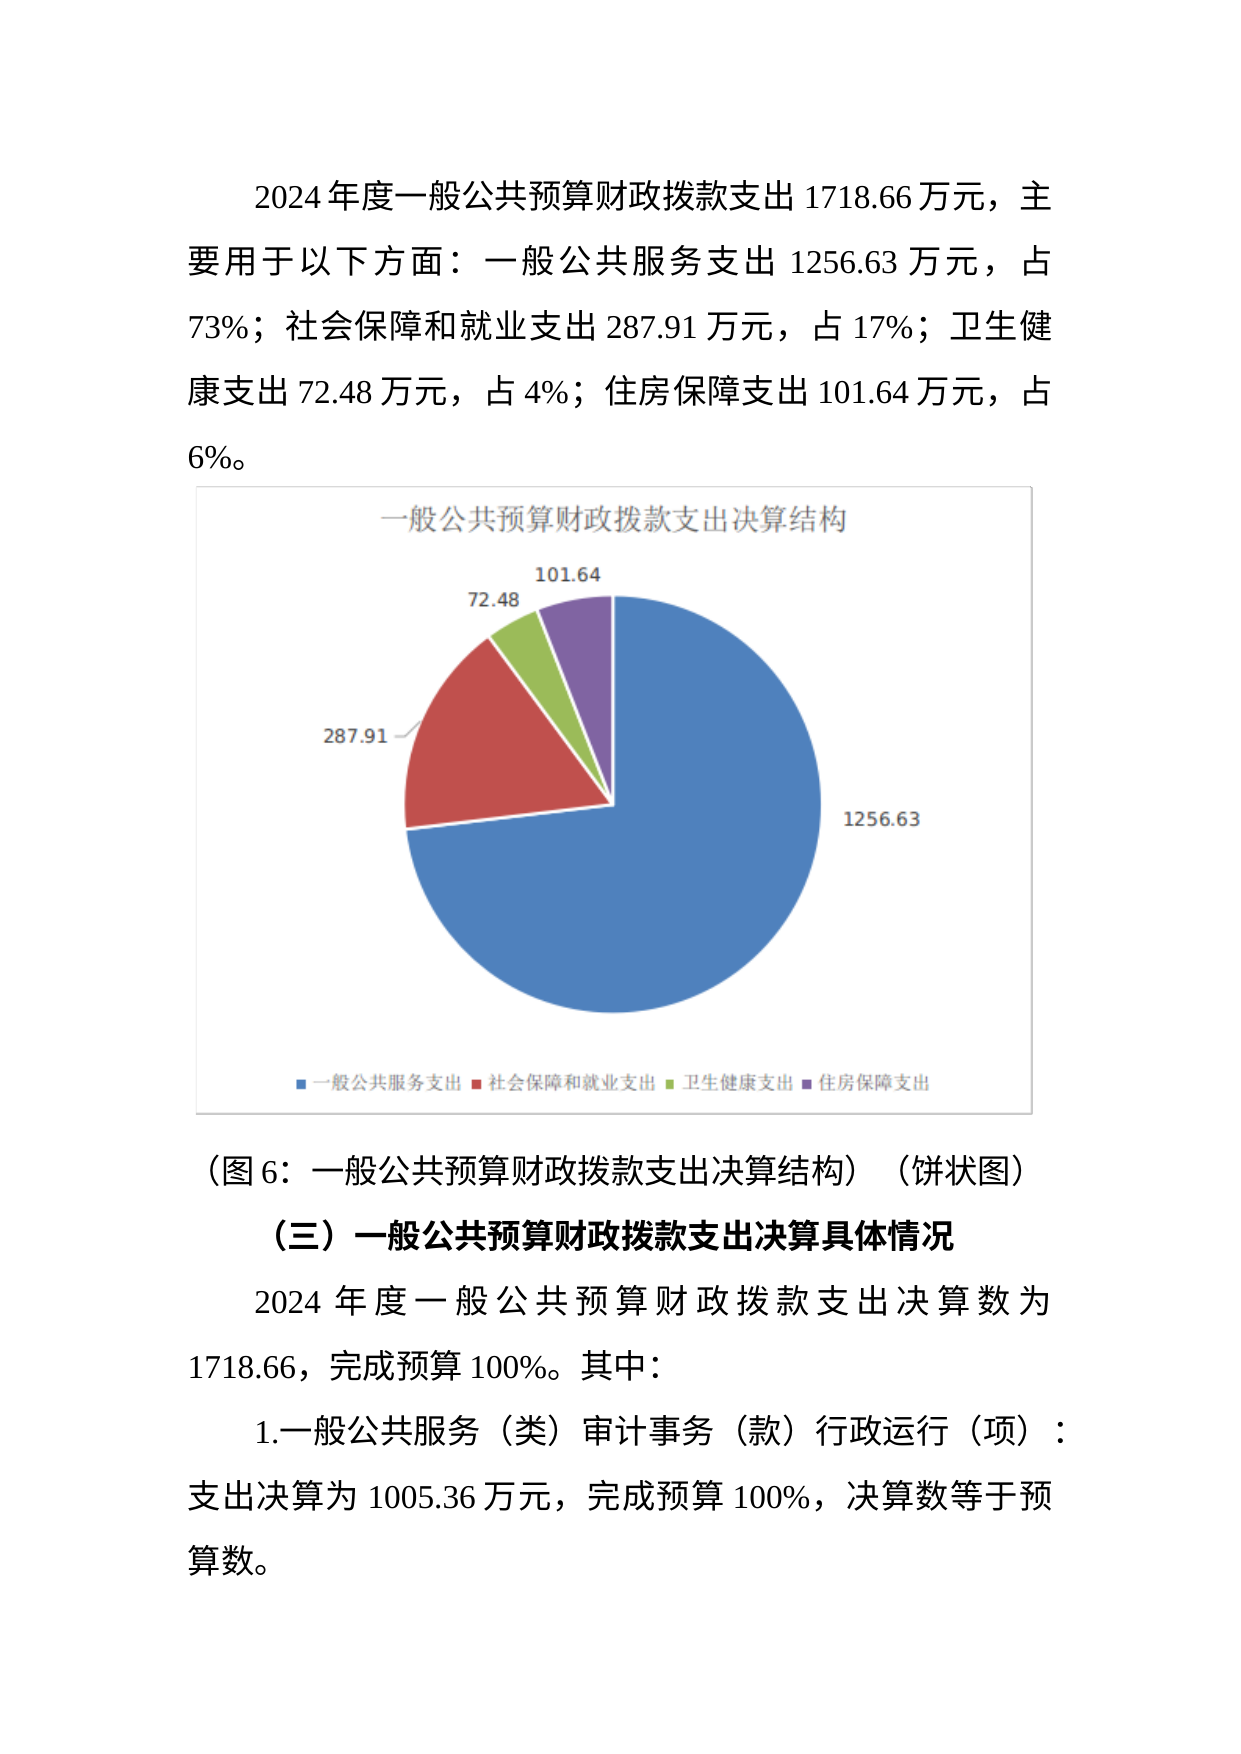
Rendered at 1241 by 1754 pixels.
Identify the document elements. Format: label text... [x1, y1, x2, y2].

text 1.一般公共服务（类）审计事务（款）行政运行（项）：支出决算为1005.36万元，完成预算100%，决算数等于预算数。 [187, 1397, 1053, 1592]
picture [195, 486, 1034, 1116]
text 2024年度一般公共预算财政拨款支出1718.66万元，主要用于以下方面：一般公共服务支出1256.63万元，占73%；社会保障和就业支出287.91万元，占17%；卫生健康支出72.48万元，占4%；住房保障支出101.64万元，占6%。 [187, 162, 1053, 487]
text （图6：一般公共预算财政拨款支出决算结构）（饼状图） [187, 1137, 1053, 1202]
text 2024年度一般公共预算财政拨款支出决算数为1718.66，完成预算100%。其中： [187, 1267, 1053, 1397]
text （三）一般公共预算财政拨款支出决算具体情况 [187, 1202, 1053, 1267]
